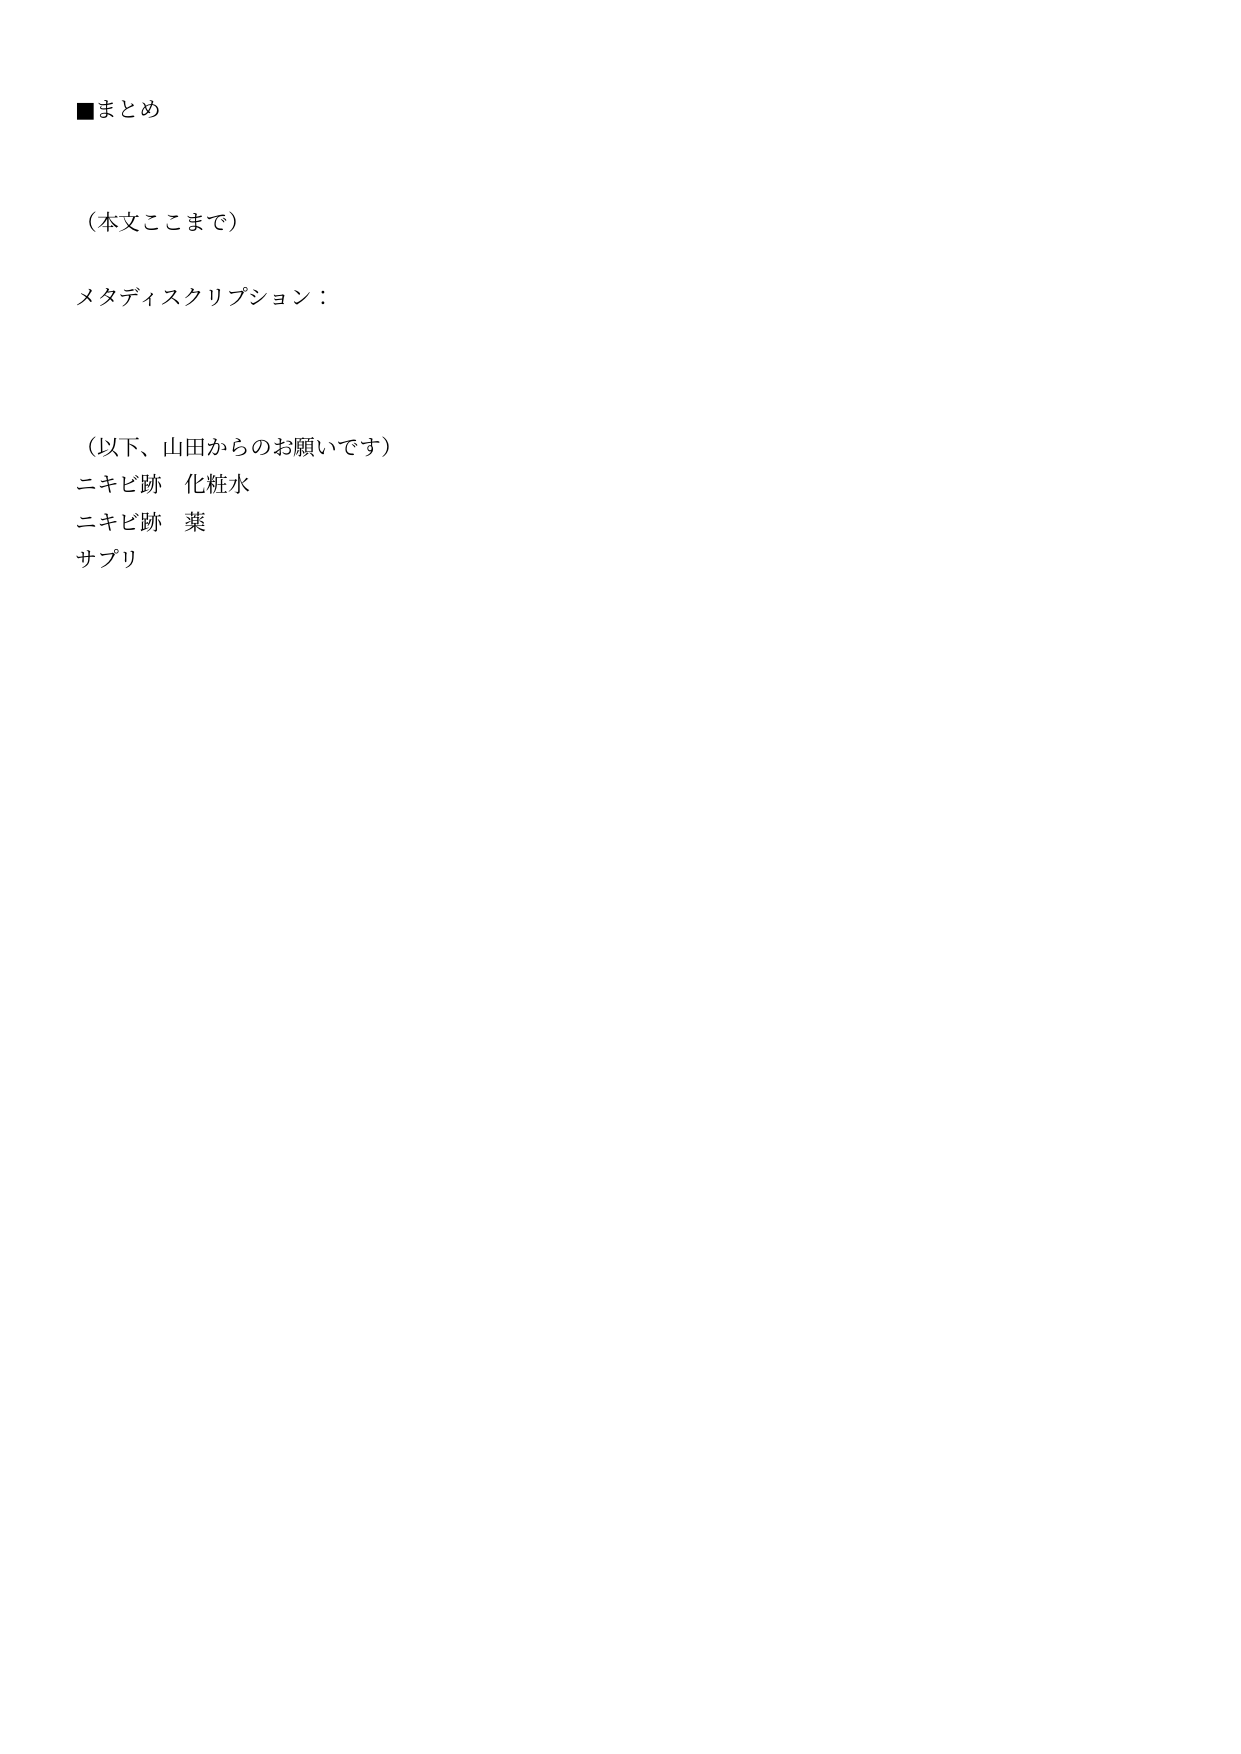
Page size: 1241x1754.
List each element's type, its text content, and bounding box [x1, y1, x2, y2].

text ニキビ跡 薬 [75, 502, 1165, 539]
text （本文ここまで） [75, 202, 1165, 239]
text （以下、山田からのお願いです） [75, 427, 1165, 464]
text メタディスクリプション： [75, 277, 1165, 314]
text ニキビ跡 化粧水 [75, 464, 1165, 502]
text ■まとめ [75, 89, 1165, 127]
text サプリ [75, 539, 1165, 577]
